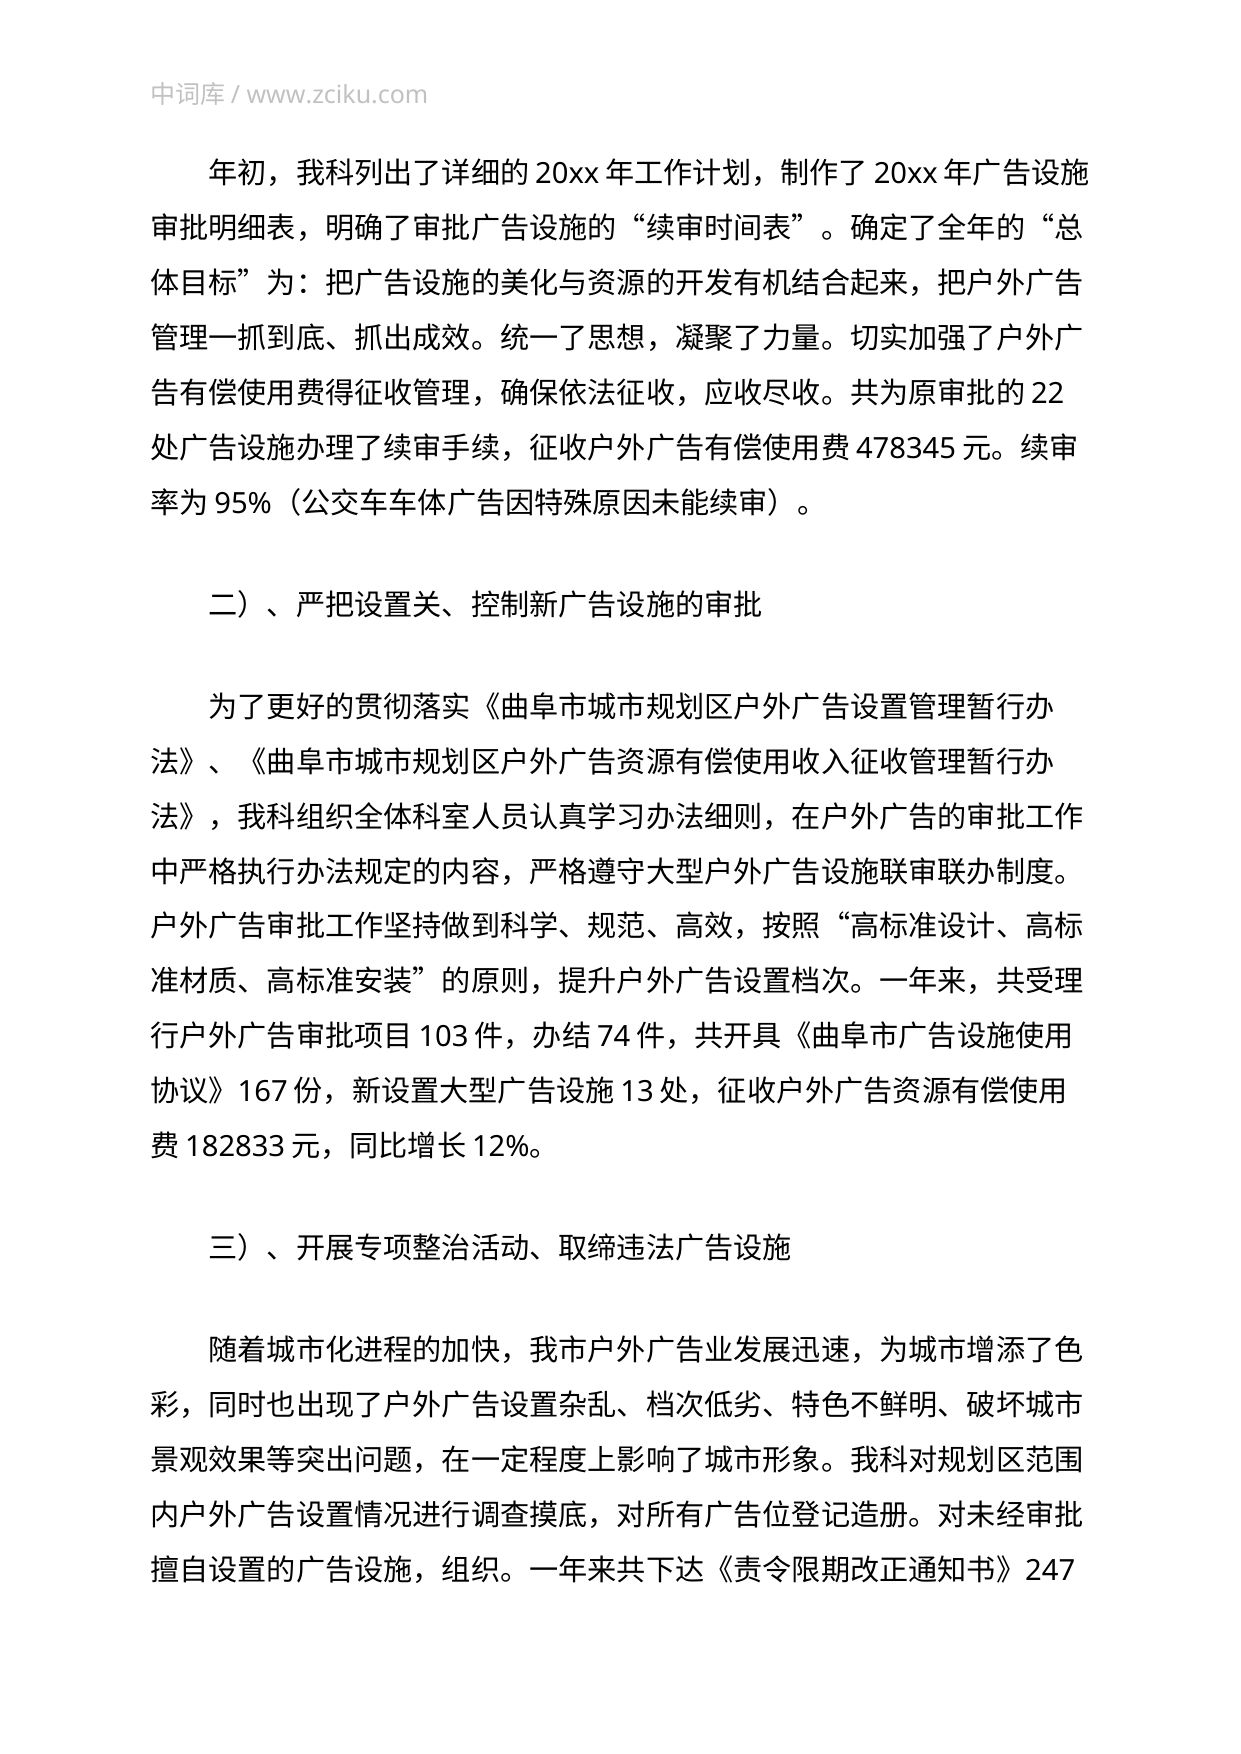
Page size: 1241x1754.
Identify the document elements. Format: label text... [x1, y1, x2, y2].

text 年初，我科列出了详细的20xx年工作计划，制作了20xx年广告设施审批明细表，明确了审批广告设施的“续审时间表”。确定了全年的“总体目标”为：把广告设施的美化与资源的开发有机结合起来，把户外广告管理一抓到底、抓出成效。统一了思想，凝聚了力量。切实加强了户外广告有偿使用费得征收管理，确保依法征收，应收尽收。共为原审批的22处广告设施办理了续审手续，征收户外广告有偿使用费478345元。续审率为95%（公交车车体广告因特殊原因未能续审）。 [150, 150, 1090, 522]
text 为了更好的贯彻落实《曲阜市城市规划区户外广告设置管理暂行办法》、《曲阜市城市规划区户外广告资源有偿使用收入征收管理暂行办法》，我科组织全体科室人员认真学习办法细则，在户外广告的审批工作中严格执行办法规定的内容，严格遵守大型户外广告设施联审联办制度。户外广告审批工作坚持做到科学、规范、高效，按照“高标准设计、高标准材质、高标准安装”的原则，提升户外广告设置档次。一年来，共受理行户外广告审批项目103件，办结74件，共开具《曲阜市广告设施使用协议》167份，新设置大型广告设施13处，征收户外广告资源有偿使用费182833元，同比增长12%。 [150, 683, 1090, 1165]
text 三）、开展专项整治活动、取缔违法广告设施 [150, 1225, 1090, 1267]
text 二）、严把设置关、控制新广告设施的审批 [150, 582, 1090, 624]
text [150, 1327, 1090, 1588]
